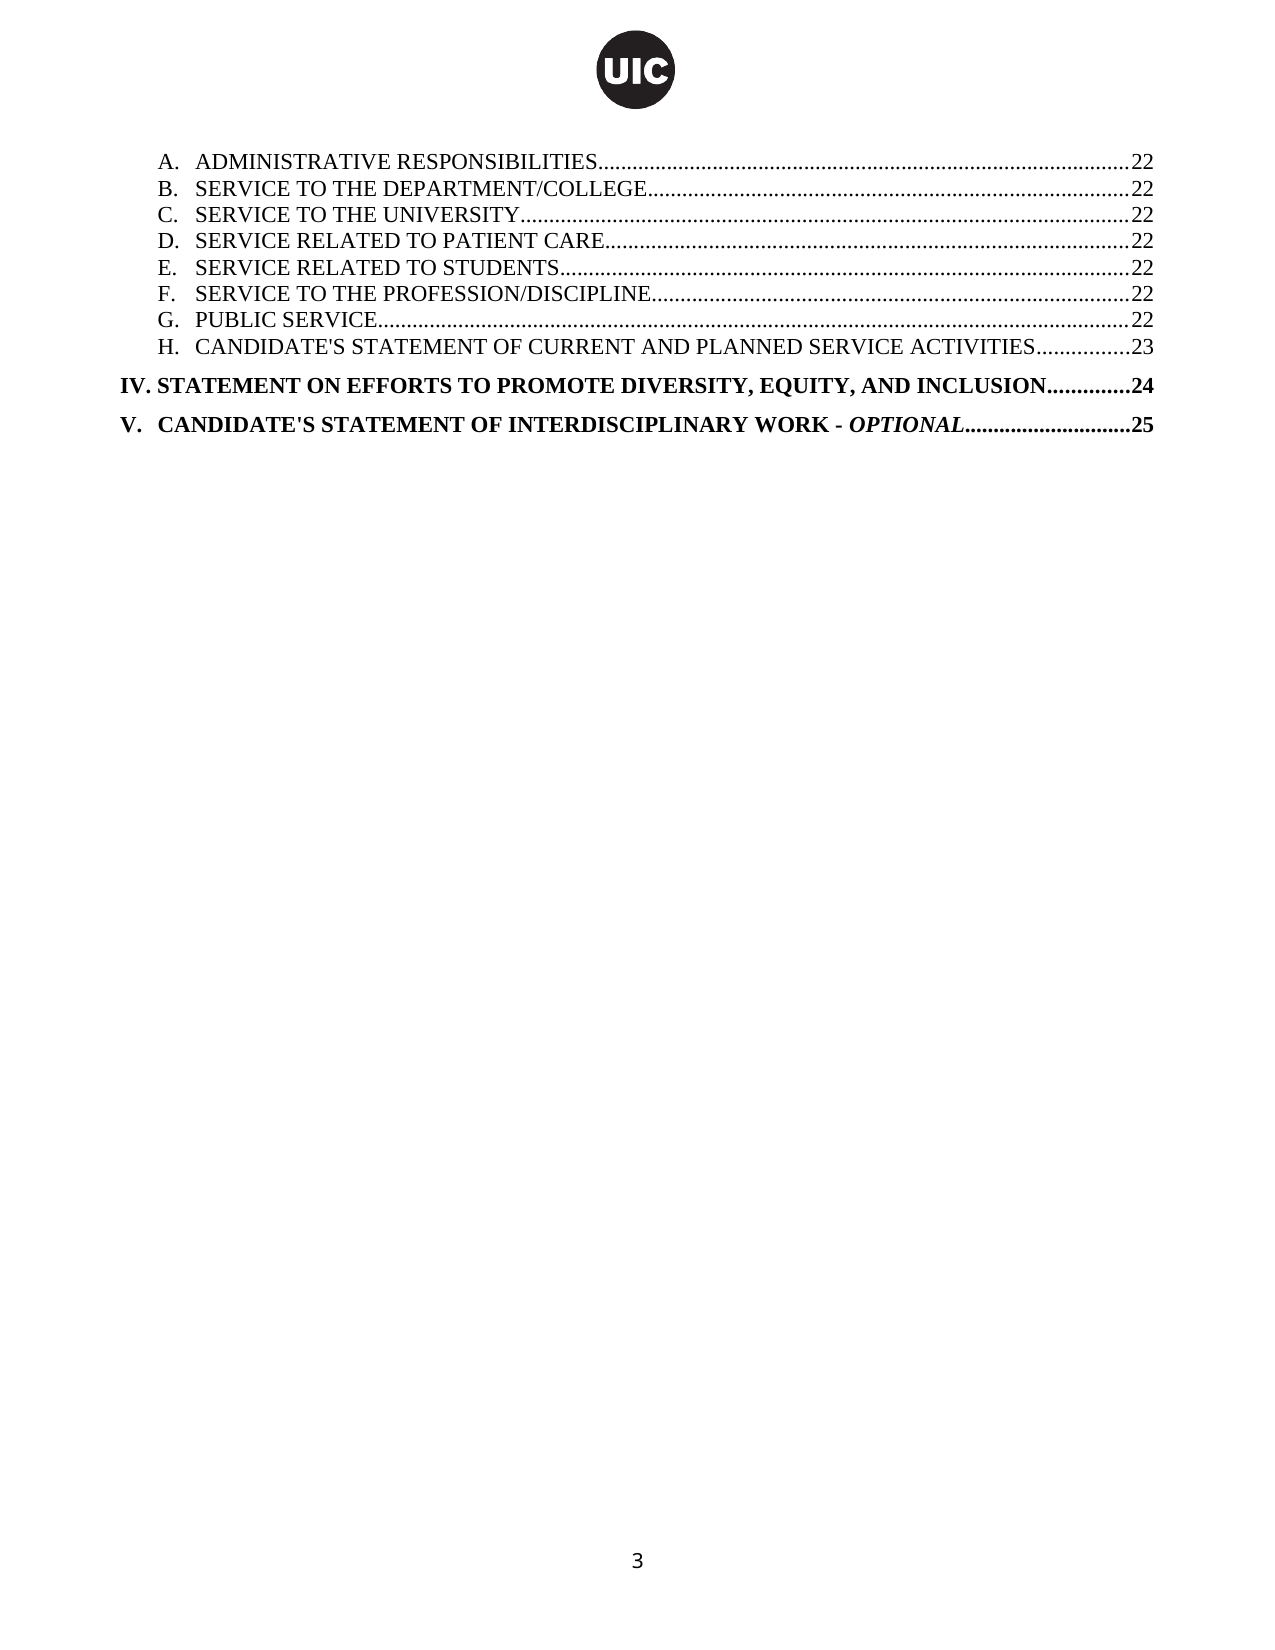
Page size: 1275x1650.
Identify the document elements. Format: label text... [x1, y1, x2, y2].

text A. ADMINISTRATIVE RESPONSIBILITIES 22 [157, 148, 1155, 175]
text F. SERVICE TO THE PROFESSION/DISCIPLINE 22 [157, 280, 1155, 307]
text D. SERVICE RELATED TO PATIENT CARE 22 [157, 227, 1155, 254]
text C. SERVICE TO THE UNIVERSITY 22 [157, 201, 1155, 227]
text IV. STATEMENT ON EFFORTS TO PROMOTE DIVERSITY, EQUITY, AND INCLUSION 24 [120, 372, 1155, 398]
text G. PUBLIC SERVICE 22 [157, 307, 1155, 333]
text H. CANDIDATE'S STATEMENT OF CURRENT AND PLANNED SERVICE ACTIVITIES 23 [157, 333, 1155, 359]
picture [570, 4, 700, 135]
text E. SERVICE RELATED TO STUDENTS 22 [157, 254, 1155, 280]
text V. CANDIDATE'S STATEMENT OF INTERDISCIPLINARY WORK - OPTIONAL 25 [120, 411, 1155, 437]
text B. SERVICE TO THE DEPARTMENT/COLLEGE 22 [157, 175, 1155, 201]
